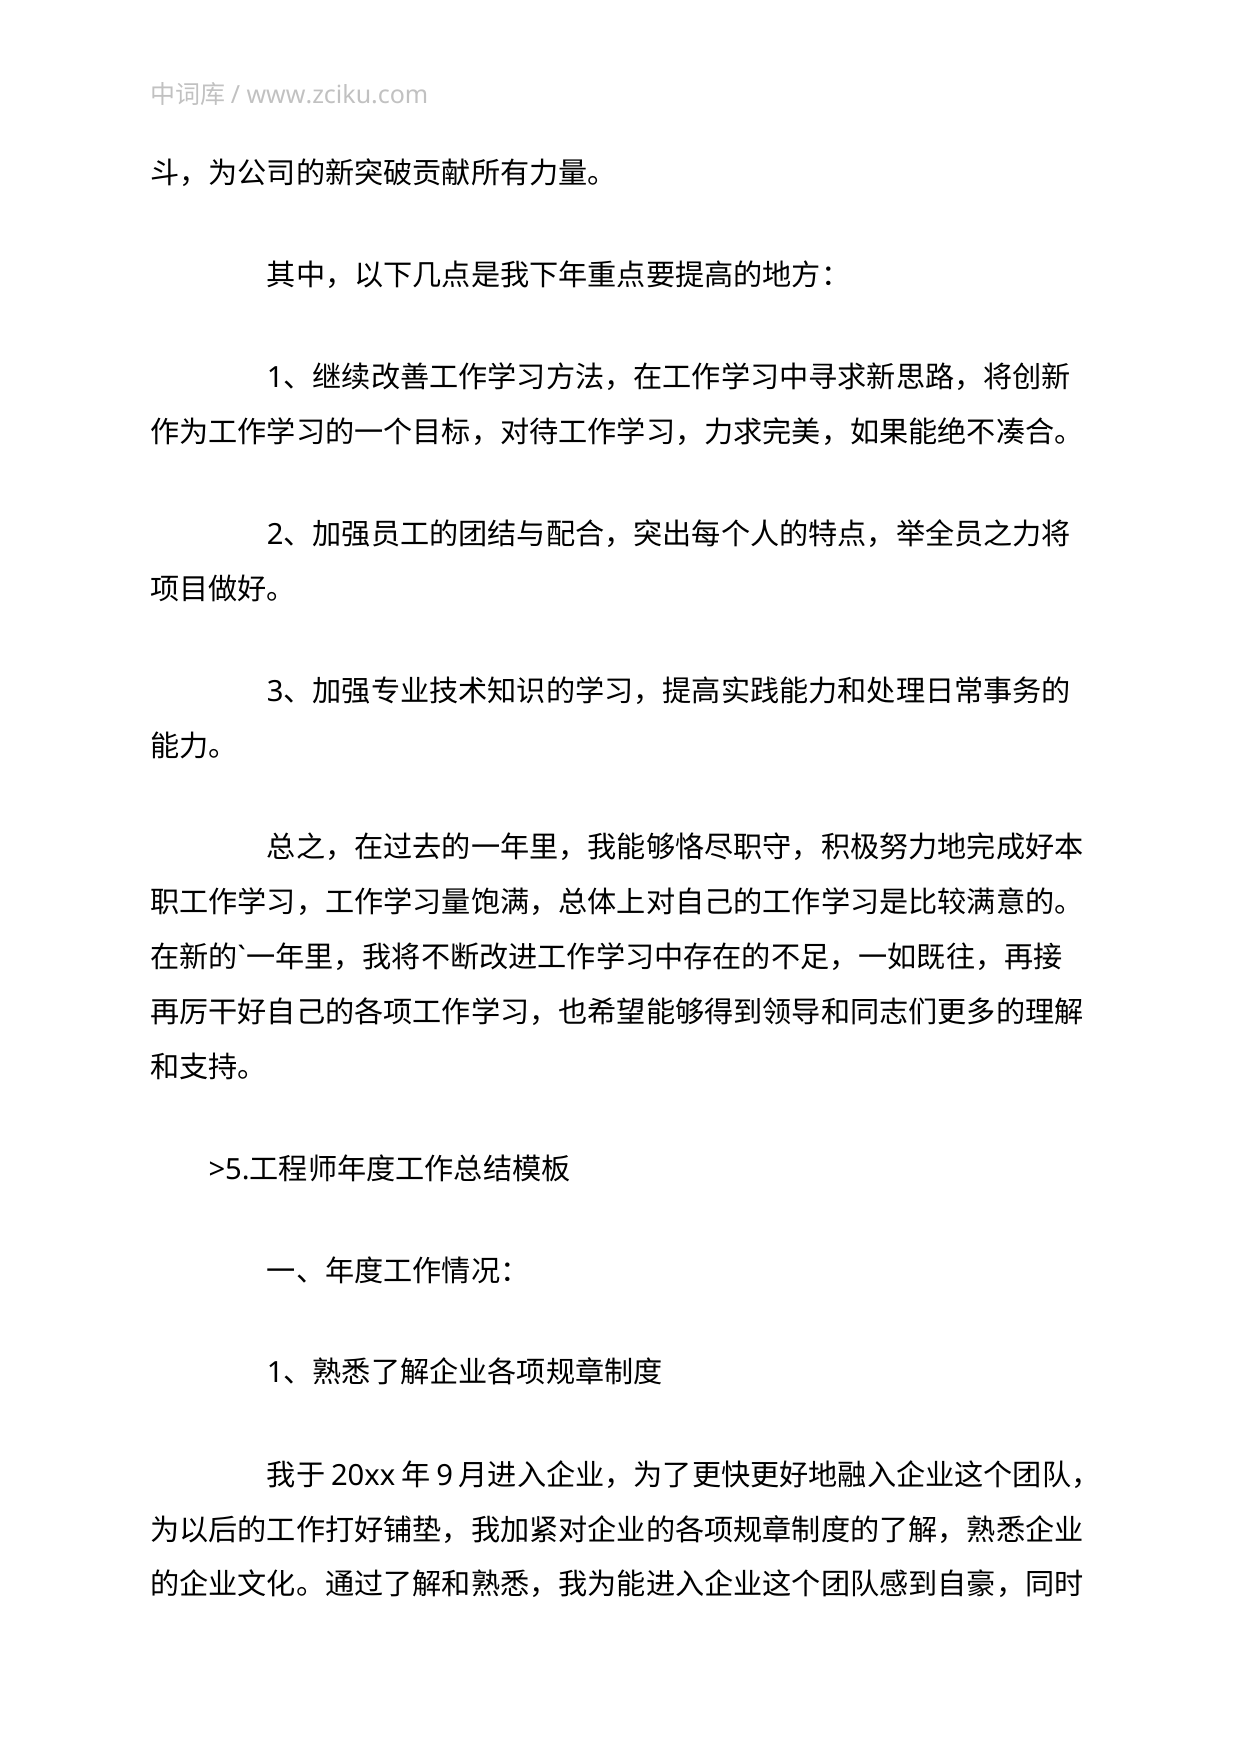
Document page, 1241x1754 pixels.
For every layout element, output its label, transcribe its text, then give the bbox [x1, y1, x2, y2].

text 1、熟悉了解企业各项规章制度 [150, 1349, 1090, 1391]
text 3、加强专业技术知识的学习，提高实践能力和处理日常事务的能力。 [150, 667, 1090, 764]
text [150, 150, 1090, 192]
text 一、年度工作情况： [150, 1247, 1090, 1289]
text 2、加强员工的团结与配合，突出每个人的特点，举全员之力将项目做好。 [150, 510, 1090, 608]
text 总之，在过去的一年里，我能够恪尽职守，积极努力地完成好本职工作学习，工作学习量饱满，总体上对自己的工作学习是比较满意的。在新的`一年里，我将不断改进工作学习中存在的不足，一如既往，再接再厉干好自己的各项工作学习，也希望能够得到领导和同志们更多的理解和支持。 [150, 824, 1090, 1086]
text >5.工程师年度工作总结模板 [150, 1145, 1090, 1188]
text 1、继续改善工作学习方法，在工作学习中寻求新思路，将创新作为工作学习的一个目标，对待工作学习，力求完美，如果能绝不凑合。 [150, 353, 1090, 451]
text 其中，以下几点是我下年重点要提高的地方： [150, 252, 1090, 294]
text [150, 1451, 1090, 1603]
